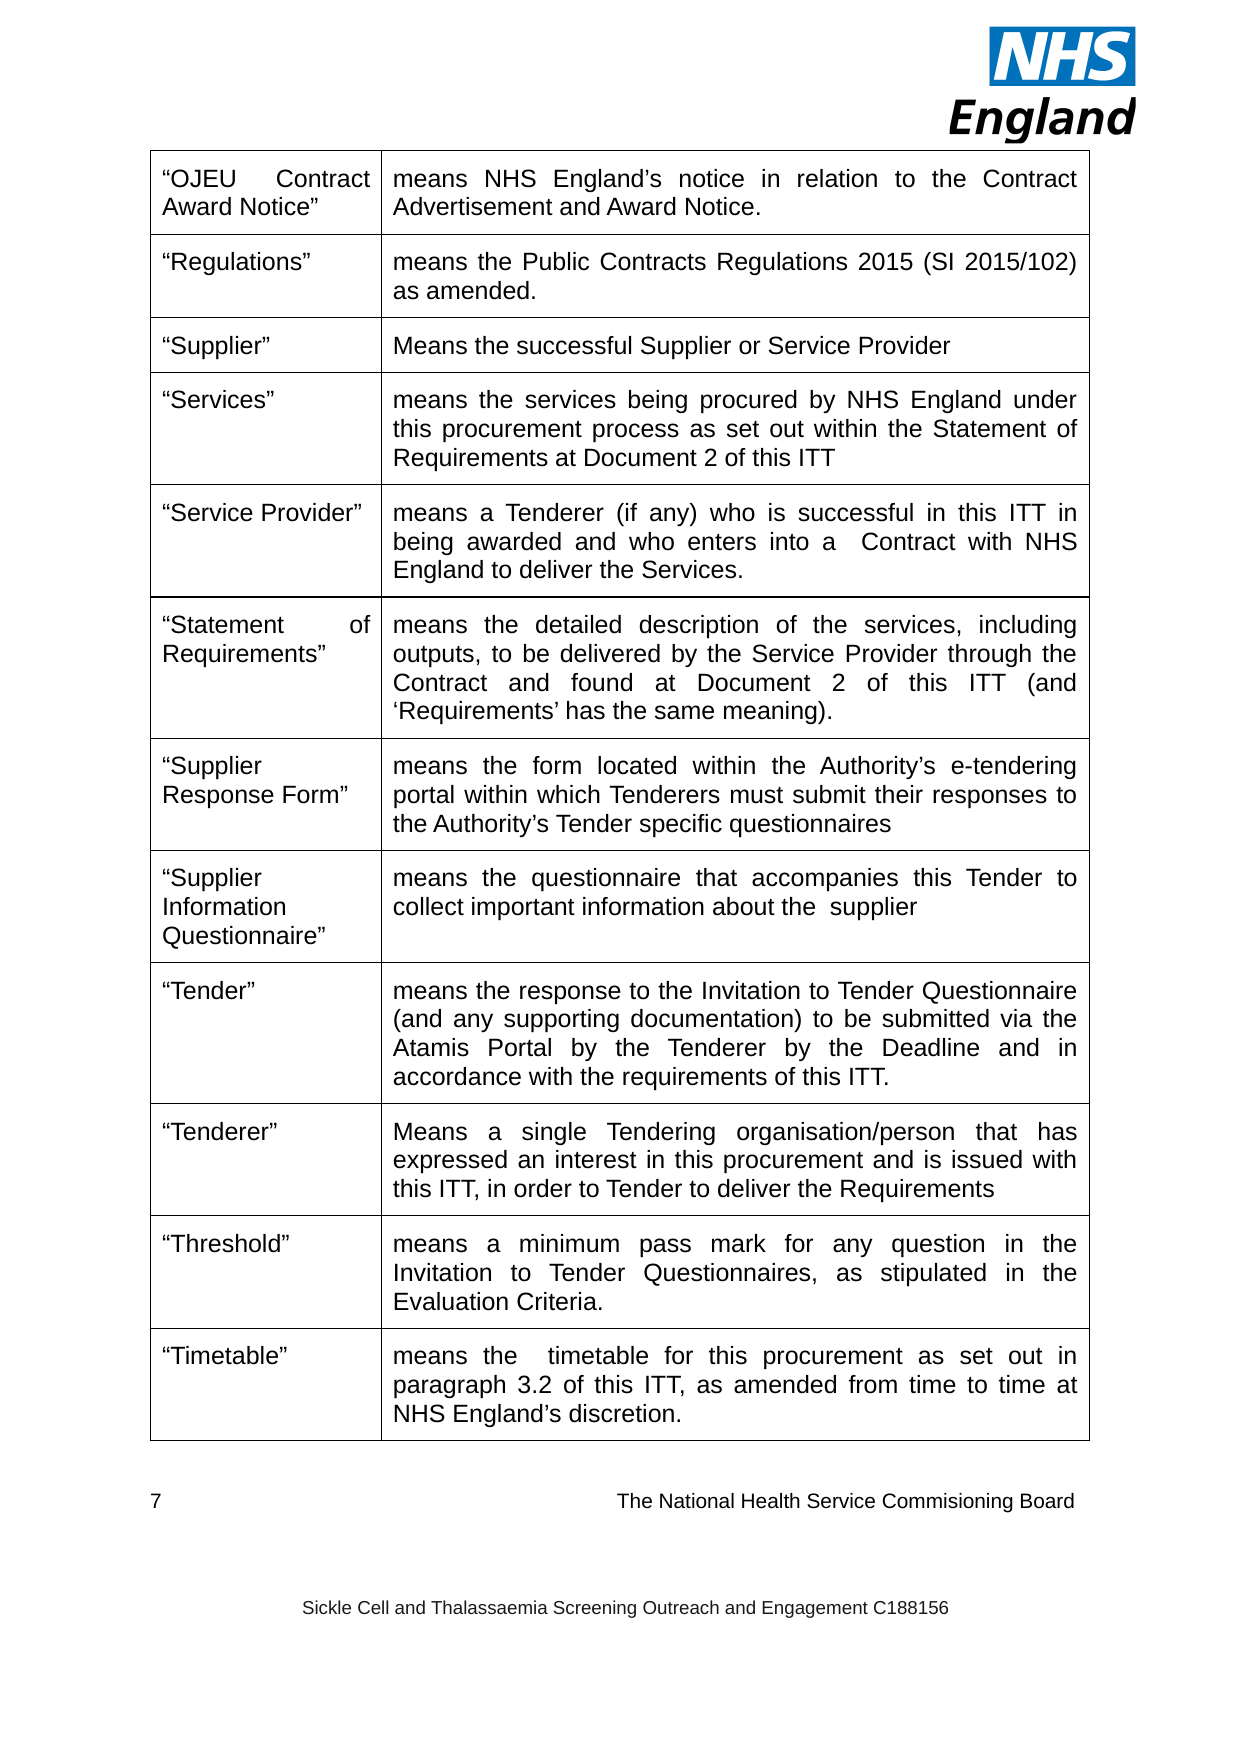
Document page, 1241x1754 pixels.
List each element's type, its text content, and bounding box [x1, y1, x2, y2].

table_cell “Tender” [151, 963, 381, 1103]
table_cell means the questionnaire that accompanies this Tender to collect important information about the supplier [382, 851, 1089, 962]
table_cell “Tenderer” [151, 1104, 381, 1215]
table_cell means the detailed description of the services, including outputs, to be delivered by the Service Provider through the Contract and found at Document 2 of this ITT (and ‘Requirements’ has the same meaning). [382, 598, 1089, 737]
table_cell Means a single Tendering organisation/person that has expressed an interest in this procurement and is issued with this ITT, in order to Tender to deliver the Requirements [382, 1104, 1089, 1215]
table_cell means a Tenderer (if any) who is successful in this ITT in being awarded and who enters into a Contract with NHS England to deliver the Services. [382, 485, 1089, 596]
table_cell means a minimum pass mark for any question in the Invitation to Tender Questionnaires, as stipulated in the Evaluation Criteria. [382, 1216, 1089, 1328]
table_cell “OJEU Contract Award Notice” [151, 151, 381, 233]
table_cell “Supplier” [151, 318, 381, 372]
table_cell “Statement of Requirements” [151, 598, 381, 737]
table_cell means the response to the Invitation to Tender Questionnaire (and any supporting documentation) to be submitted via the Atamis Portal by the Tenderer by the Deadline and in accordance with the requirements of this ITT. [382, 963, 1089, 1103]
table_cell “Supplier Information Questionnaire” [151, 851, 381, 962]
table_cell means the timetable for this procurement as set out in paragraph 3.2 of this ITT, as amended from time to time at NHS England’s discretion. [382, 1329, 1089, 1440]
table_cell “Threshold” [151, 1216, 381, 1328]
table_cell means the form located within the Authority’s e-tendering portal within which Tenderers must submit their responses to the Authority’s Tender specific questionnaires [382, 739, 1089, 850]
table_cell means the services being procured by NHS England under this procurement process as set out within the Statement of Requirements at Document 2 of this ITT [382, 373, 1089, 484]
table_cell means NHS England’s notice in relation to the Contract Advertisement and Award Notice. [382, 151, 1089, 233]
table_cell “Timetable” [151, 1329, 381, 1440]
table_cell “Service Provider” [151, 485, 381, 596]
picture [948, 26, 1136, 143]
table_cell “Supplier Response Form” [151, 739, 381, 850]
table_cell Means the successful Supplier or Service Provider [382, 318, 1089, 372]
table_cell “Services” [151, 373, 381, 484]
table_cell “Regulations” [151, 235, 381, 317]
table_cell means the Public Contracts Regulations 2015 (SI 2015/102) as amended. [382, 235, 1089, 317]
